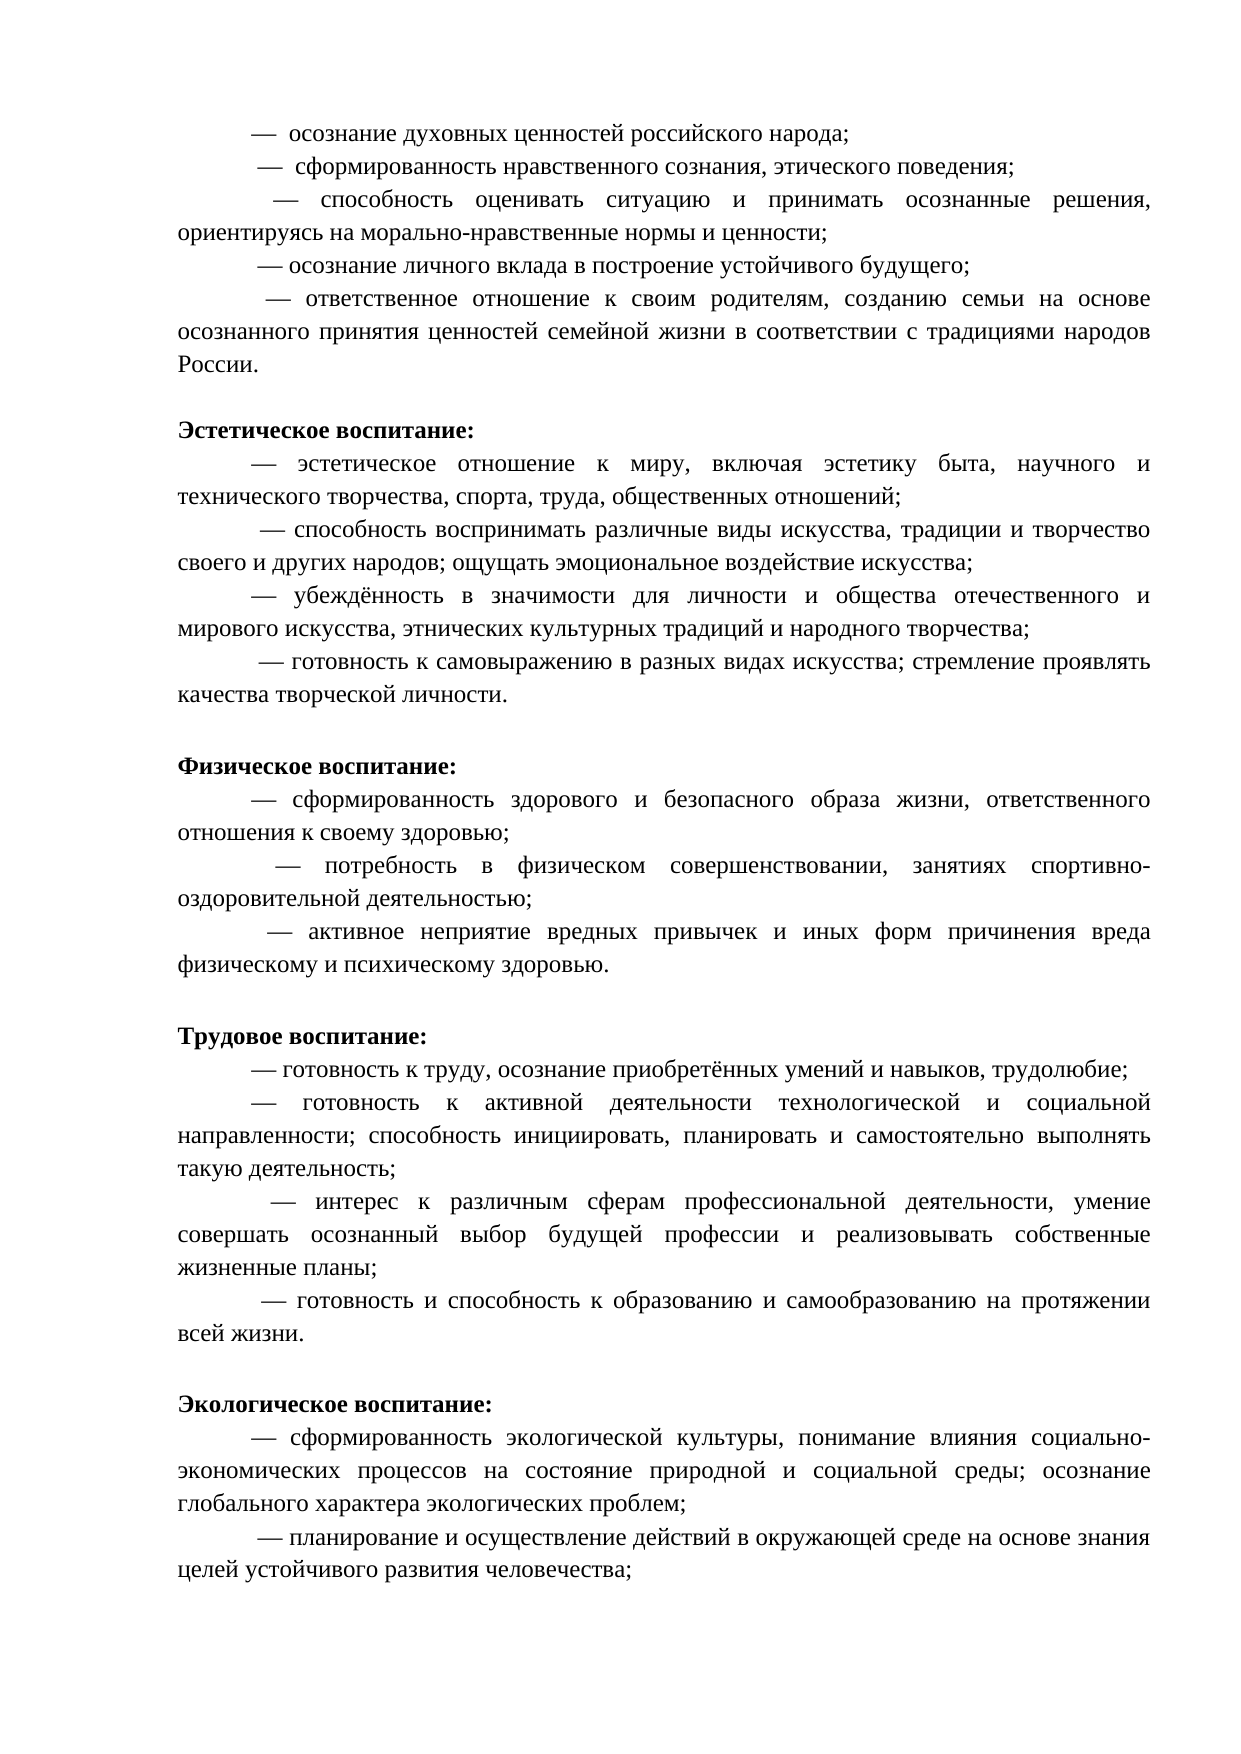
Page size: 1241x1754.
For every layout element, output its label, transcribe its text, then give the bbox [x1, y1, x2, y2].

text — сформированность здорового и безопасного образа жизни, ответственного отношения к своему здоровью; [177, 784, 1152, 846]
text — ответственное отношение к своим родителям, созданию семьи на основе осознанного принятия ценностей семейной жизни в соответствии с традициями народов России. [177, 283, 1152, 378]
text — сформированность нравственного сознания, этического поведения; [177, 151, 1152, 180]
text — способность воспринимать различные виды искусства, традиции и творчество своего и других народов; ощущать эмоциональное воздействие искусства; [177, 514, 1152, 576]
text — эстетическое отношение к миру, включая эстетику быта, научного и технического творчества, спорта, труда, общественных отношений; [177, 448, 1152, 510]
text — готовность к труду, осознание приобретённых умений и навыков, трудолюбие; [177, 1054, 1152, 1082]
text — осознание духовных ценностей российского народа; [177, 118, 1152, 147]
text — способность оценивать ситуацию и принимать осознанные решения, ориентируясь на морально-нравственные нормы и ценности; [177, 184, 1152, 246]
text Трудовое воспитание: [177, 1021, 1152, 1049]
text — интерес к различным сферам профессиональной деятельности, умение совершать осознанный выбор будущей профессии и реализовывать собственные жизненные планы; [177, 1186, 1152, 1281]
text — готовность к самовыражению в разных видах искусства; стремление проявлять качества творческой личности. [177, 646, 1152, 708]
text — убеждённость в значимости для личности и общества отечественного и мирового искусства, этнических культурных традиций и народного творчества; [177, 580, 1152, 642]
text — потребность в физическом совершенствовании, занятиях спортивно-оздоровительной деятельностью; [177, 850, 1152, 912]
text Эстетическое воспитание: [177, 415, 1152, 444]
text Физическое воспитание: [177, 751, 1152, 780]
text — готовность к активной деятельности технологической и социальной направленности; способность инициировать, планировать и самостоятельно выполнять такую деятельность; [177, 1087, 1152, 1182]
text Экологическое воспитание: [177, 1389, 1152, 1418]
text — осознание личного вклада в построение устойчивого будущего; [177, 250, 1152, 279]
text — планирование и осуществление действий в окружающей среде на основе знания целей устойчивого развития человечества; [177, 1522, 1152, 1583]
text — сформированность экологической культуры, понимание влияния социально-экономических процессов на состояние природной и социальной среды; осознание глобального характера экологических проблем; [177, 1422, 1152, 1517]
text — активное неприятие вредных привычек и иных форм причинения вреда физическому и психическому здоровью. [177, 916, 1152, 978]
text — готовность и способность к образованию и самообразованию на протяжении всей жизни. [177, 1285, 1152, 1347]
